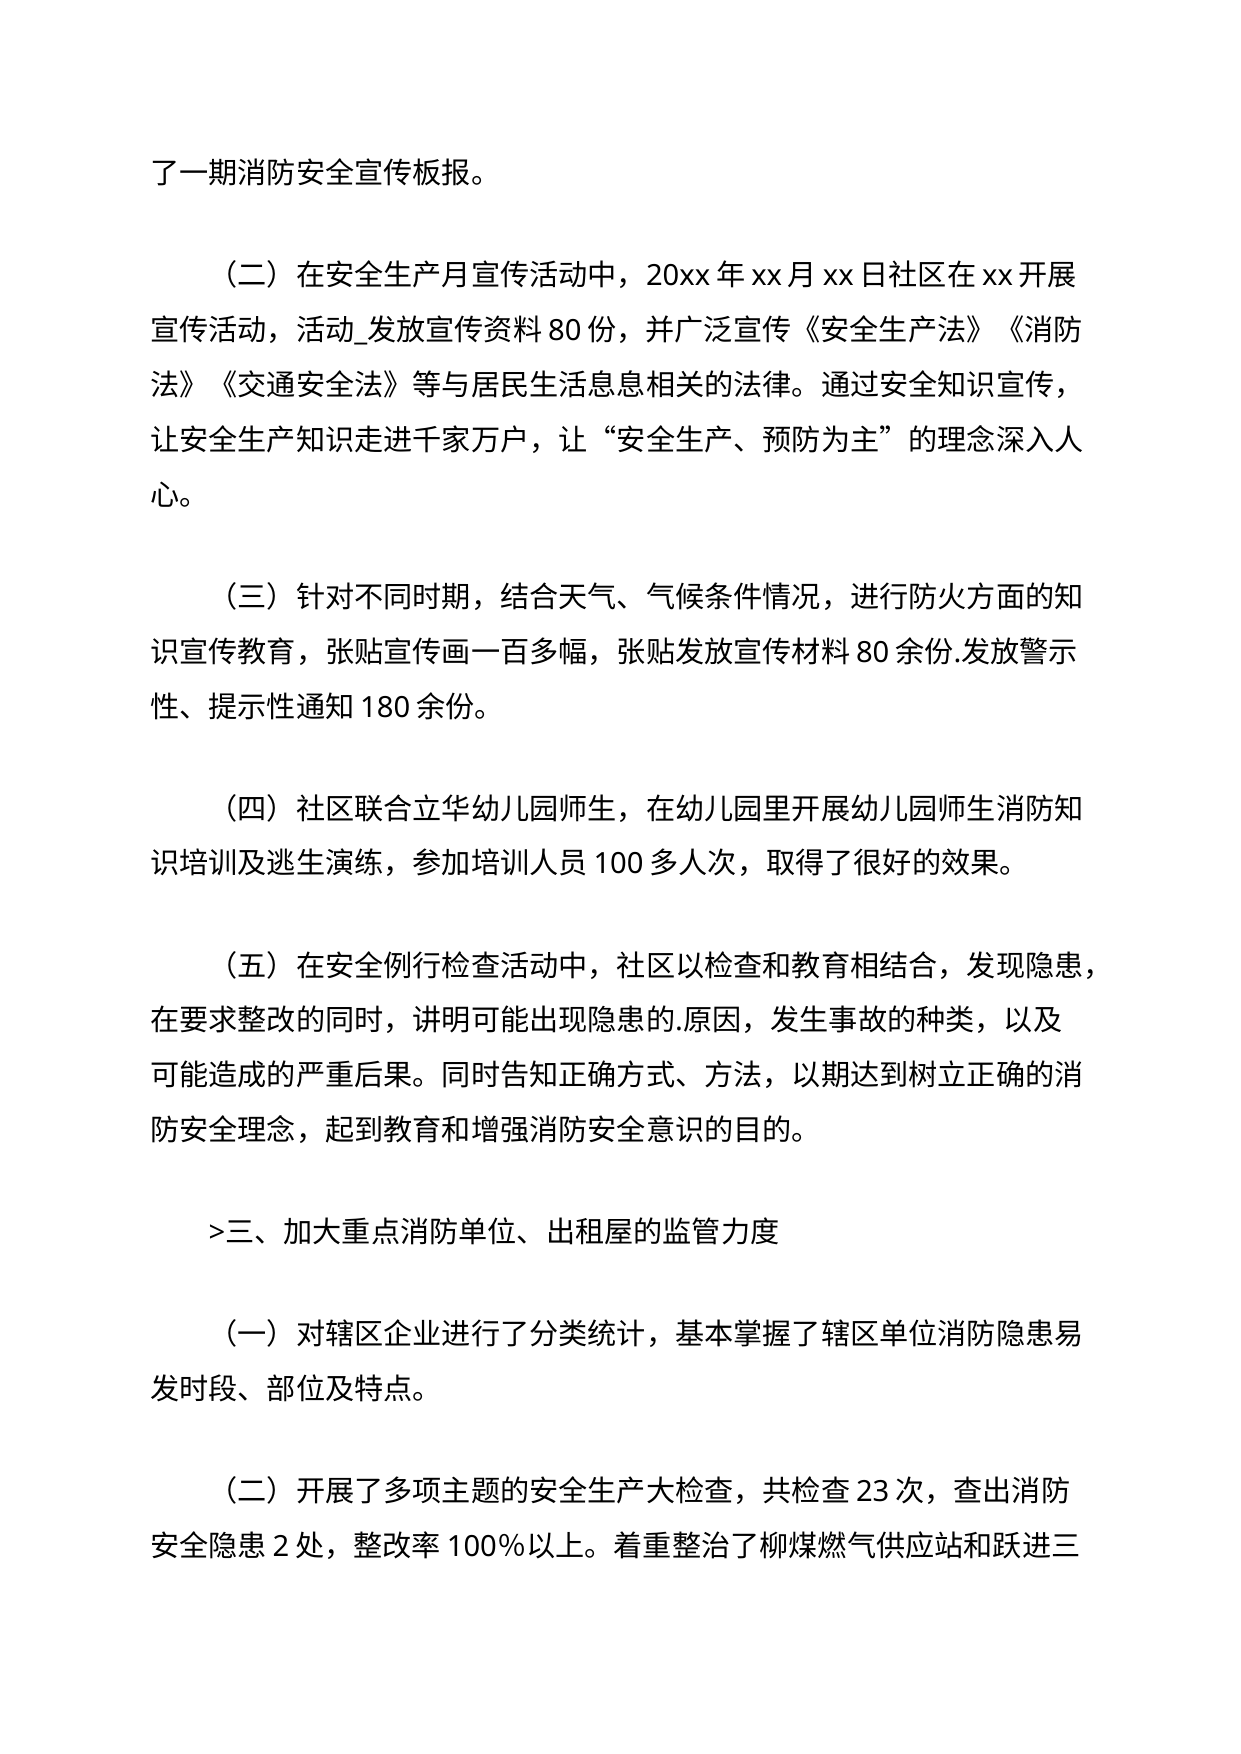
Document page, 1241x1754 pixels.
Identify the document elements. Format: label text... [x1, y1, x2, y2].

text >三、加大重点消防单位、出租屋的监管力度 [150, 1209, 1090, 1251]
text （五）在安全例行检查活动中，社区以检查和教育相结合，发现隐患，在要求整改的同时，讲明可能出现隐患的.原因，发生事故的种类，以及可能造成的严重后果。同时告知正确方式、方法，以期达到树立正确的消防安全理念，起到教育和增强消防安全意识的目的。 [150, 942, 1090, 1149]
text （一）对辖区企业进行了分类统计，基本掌握了辖区单位消防隐患易发时段、部位及特点。 [150, 1311, 1090, 1408]
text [150, 150, 1090, 192]
text （三）针对不同时期，结合天气、气候条件情况，进行防火方面的知识宣传教育，张贴宣传画一百多幅，张贴发放宣传材料80余份.发放警示性、提示性通知180余份。 [150, 573, 1090, 726]
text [150, 1467, 1090, 1565]
text （二）在安全生产月宣传活动中，20xx年xx月xx日社区在xx开展宣传活动，活动_发放宣传资料80份，并广泛宣传《安全生产法》《消防法》《交通安全法》等与居民生活息息相关的法律。通过安全知识宣传，让安全生产知识走进千家万户，让“安全生产、预防为主”的理念深入人心。 [150, 252, 1090, 514]
text （四）社区联合立华幼儿园师生，在幼儿园里开展幼儿园师生消防知识培训及逃生演练，参加培训人员100多人次，取得了很好的效果。 [150, 785, 1090, 882]
